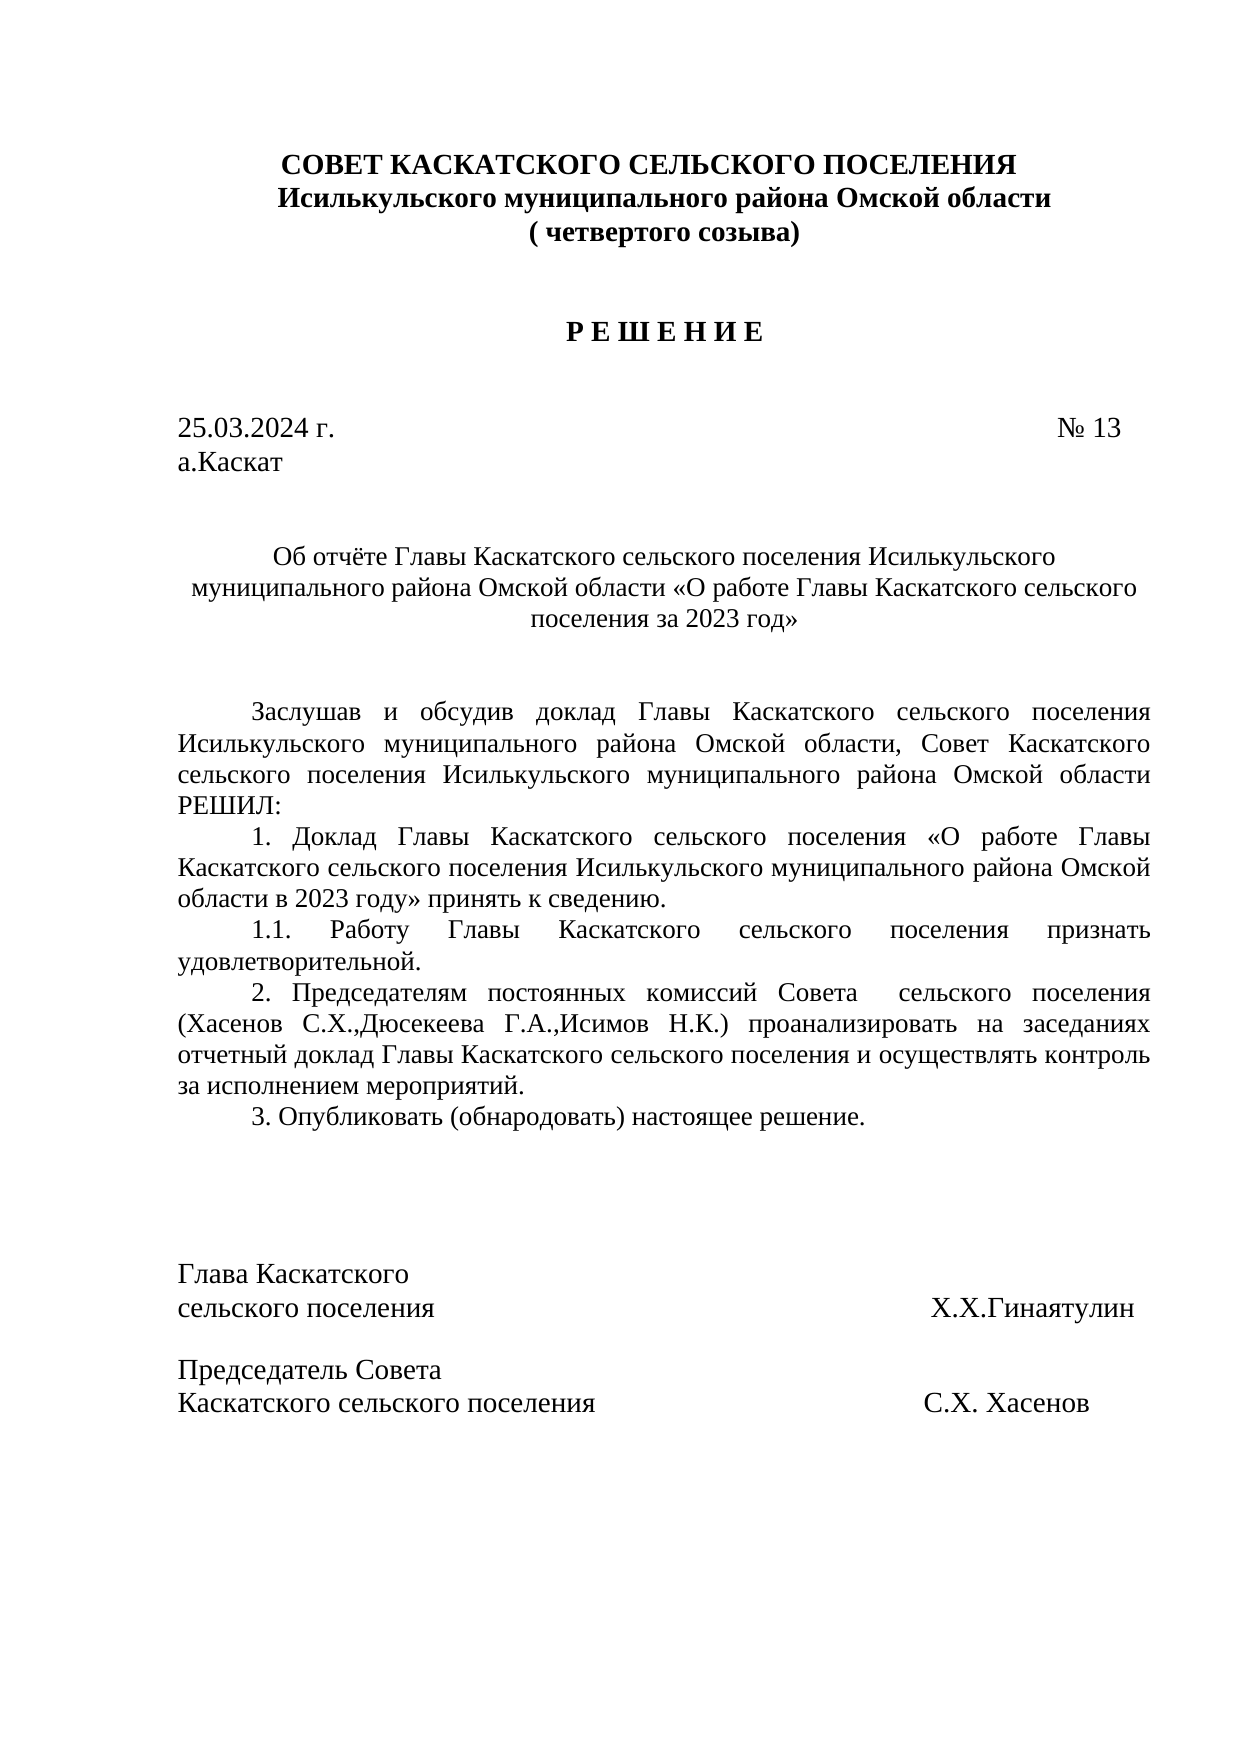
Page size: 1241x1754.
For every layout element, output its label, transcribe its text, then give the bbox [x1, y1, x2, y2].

text 3. Опубликовать (обнародовать) настоящее решение. [177, 1100, 1152, 1132]
text Каскатского сельского поселения С.Х. Хасенов [177, 1386, 1152, 1419]
text Глава Каскатского [177, 1256, 1152, 1290]
text Исилькульского муниципального района Омской области [177, 180, 1152, 214]
text 1. Доклад Главы Каскатского сельского поселения «О работе Главы Каскатского сельского поселения Исилькульского муниципального района Омской области в 2023 году» принять к сведению. [177, 820, 1152, 913]
text сельского поселения Х.Х.Гинаятулин [177, 1290, 1152, 1323]
text ( четвертого созыва) [177, 214, 1152, 247]
text Об отчёте Главы Каскатского сельского поселения Исилькульского муниципального района Омской области «О работе Главы Каскатского сельского поселения за 2023 год» [177, 540, 1152, 633]
text а.Каскат [177, 444, 1152, 477]
text Заслушав и обсудив доклад Главы Каскатского сельского поселения Исилькульского муниципального района Омской области, Совет Каскатского сельского поселения Исилькульского муниципального района Омской области РЕШИЛ: [177, 696, 1152, 820]
text 1.1. Работу Главы Каскатского сельского поселения признать удовлетворительной. [177, 913, 1152, 976]
text Р Е Ш Е Н И Е [177, 314, 1152, 348]
text 25.03.2024 г. № 13 [177, 410, 1152, 444]
text 2. Председателям постоянных комиссий Совета сельского поселения (Хасенов С.Х.,Дюсекеева Г.А.,Исимов Н.К.) проанализировать на заседаниях отчетный доклад Главы Каскатского сельского поселения и осуществлять контроль за исполнением мероприятий. [177, 976, 1152, 1100]
text Председатель Совета [177, 1352, 1152, 1386]
text СОВЕТ КАСКАТСКОГО СЕЛЬСКОГО ПОСЕЛЕНИЯ [281, 147, 1152, 180]
